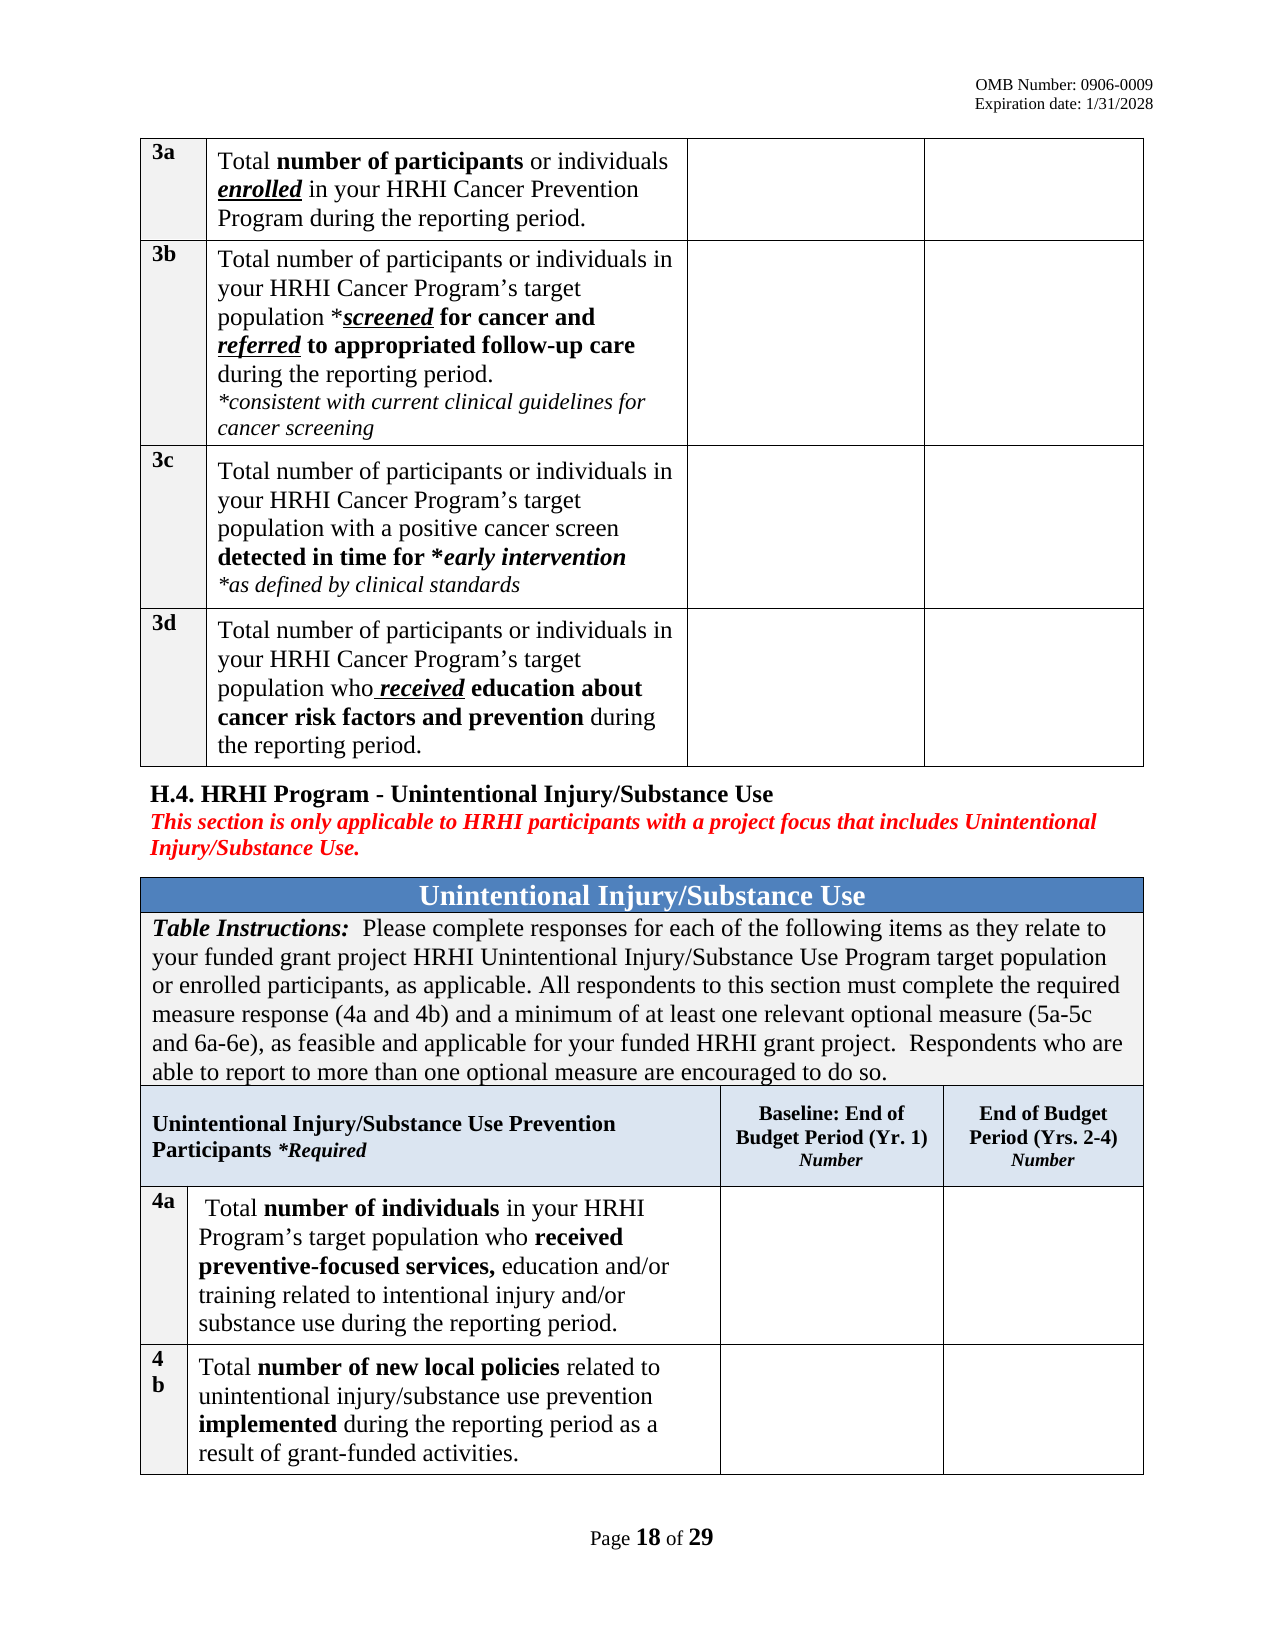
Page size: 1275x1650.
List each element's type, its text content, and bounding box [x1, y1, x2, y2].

table_cell End of Budget Period (Yrs. 2-4) Number [944, 1086, 1143, 1186]
table_cell 4b [141, 1345, 187, 1474]
table_cell [925, 609, 1143, 766]
table_cell [925, 446, 1143, 608]
table_cell [944, 1345, 1143, 1474]
table_cell 3d [141, 609, 206, 766]
table_cell [925, 139, 1143, 239]
table_cell [721, 1345, 943, 1474]
table_cell [688, 241, 924, 445]
table_cell [688, 446, 924, 608]
table_cell Total number of participants or individuals in your HRHI Cancer Program’s target population who received education about cancer risk factors and prevention during the reporting period. [207, 609, 687, 766]
table_cell 4a [141, 1187, 187, 1344]
table_cell [688, 139, 924, 239]
table_cell Total number of individuals in your HRHI Program’s target population who received preventive-focused services, education and/or training related to intentional injury and/or substance use during the reporting period. [188, 1187, 720, 1344]
table_cell Table Instructions: Please complete responses for each of the following items as they relate to your funded grant project HRHI Unintentional Injury/Substance Use Program target population or enrolled participants, as applicable. All respondents to this section must complete the required measure response (4a and 4b) and a minimum of at least one relevant optional measure (5a-5c and 6a-6e), as feasible and applicable for your funded HRHI grant project. Respondents who are able to report to more than one optional measure are encouraged to do so. [141, 913, 1143, 1085]
text H.4. HRHI Program - Unintentional Injury/Substance Use [150, 779, 1153, 808]
table_cell 3a [141, 139, 206, 239]
table_cell 3c [141, 446, 206, 608]
table_cell [944, 1187, 1143, 1344]
text This section is only applicable to HRHI participants with a project focus that includes Unintentional Injury/Substance Use. [150, 808, 1153, 861]
table_cell Total number of participants or individuals in your HRHI Cancer Program’s target population *screened for cancer and referred to appropriated follow-up care during the reporting period. *consistent with current clinical guidelines for cancer screening [207, 241, 687, 445]
table_cell Total number of new local policies related to unintentional injury/substance use prevention implemented during the reporting period as a result of grant-funded activities. [188, 1345, 720, 1474]
table_cell 3b [141, 241, 206, 445]
table_cell Baseline: End of Budget Period (Yr. 1) Number [721, 1086, 943, 1186]
table_cell [925, 241, 1143, 445]
table_cell [688, 609, 924, 766]
table_header Unintentional Injury/Substance Use [141, 878, 1143, 912]
table_cell Unintentional Injury/Substance Use Prevention Participants *Required [141, 1086, 720, 1186]
table_cell Total number of participants or individuals in your HRHI Cancer Program’s target population with a positive cancer screen detected in time for *early intervention *as defined by clinical standards [207, 446, 687, 608]
table_cell [721, 1187, 943, 1344]
table_cell Total number of participants or individuals enrolled in your HRHI Cancer Prevention Program during the reporting period. [207, 139, 687, 239]
